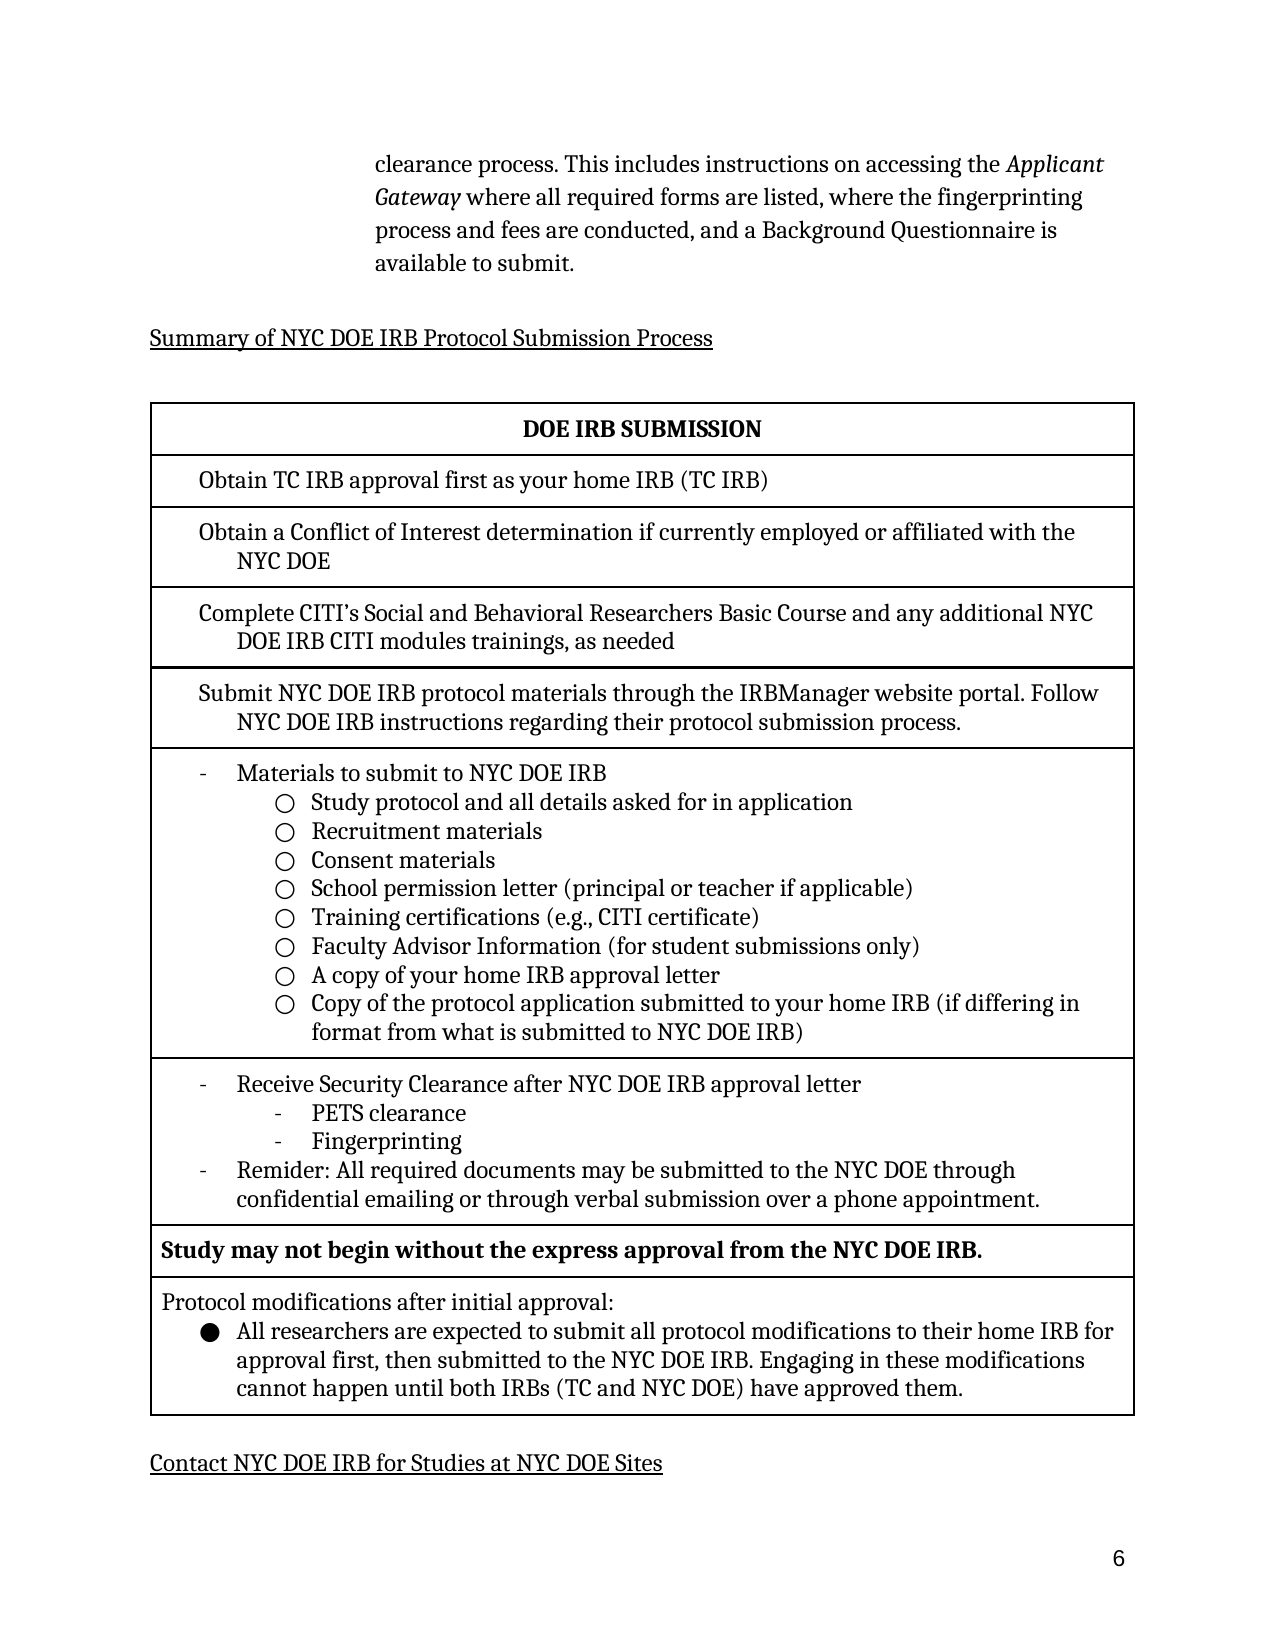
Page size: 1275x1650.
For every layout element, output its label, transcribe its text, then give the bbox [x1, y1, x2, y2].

table_cell Obtain TC IRB approval first as your home IRB (TC IRB) [152, 456, 1133, 506]
table_cell Receive Security Clearance after NYC DOE IRB approval letter PETS clearance Fingerprinting Remider: All required documents may be submitted to the NYC DOE through confidential emailing or through verbal submission over a phone appointment. [152, 1059, 1133, 1224]
table_cell Obtain a Conflict of Interest determination if currently employed or affiliated with the NYC DOE [152, 508, 1133, 586]
table_cell Submit NYC DOE IRB protocol materials through the IRBManager website portal. Follow NYC DOE IRB instructions regarding their protocol submission process. [152, 669, 1133, 747]
table_header DOE IRB SUBMISSION [152, 404, 1133, 454]
table_cell Materials to submit to NYC DOE IRB Study protocol and all details asked for in application Recruitment materials Consent materials School permission letter (principal or teacher if applicable) Training certifications (e.g., CITI certificate) Faculty Advisor Information (for student submissions only) A copy of your home IRB approval letter Copy of the protocol application submitted to your home IRB (if differing in format from what is submitted to NYC DOE IRB) [152, 749, 1133, 1057]
table_cell Protocol modifications after initial approval: All researchers are expected to submit all protocol modifications to their home IRB for approval first, then submitted to the NYC DOE IRB. Engaging in these modifications cannot happen until both IRBs (TC and NYC DOE) have approved them. [152, 1278, 1133, 1413]
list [337, 150, 1125, 278]
table_cell Study may not begin without the express approval from the NYC DOE IRB. [152, 1226, 1133, 1276]
subtitle Summary of NYC DOE IRB Protocol Submission Process [150, 324, 1125, 352]
text Contact NYC DOE IRB for Studies at NYC DOE Sites [150, 1449, 1125, 1477]
table_cell Complete CITI’s Social and Behavioral Researchers Basic Course and any additional NYC DOE IRB CITI modules trainings, as needed [152, 588, 1133, 666]
